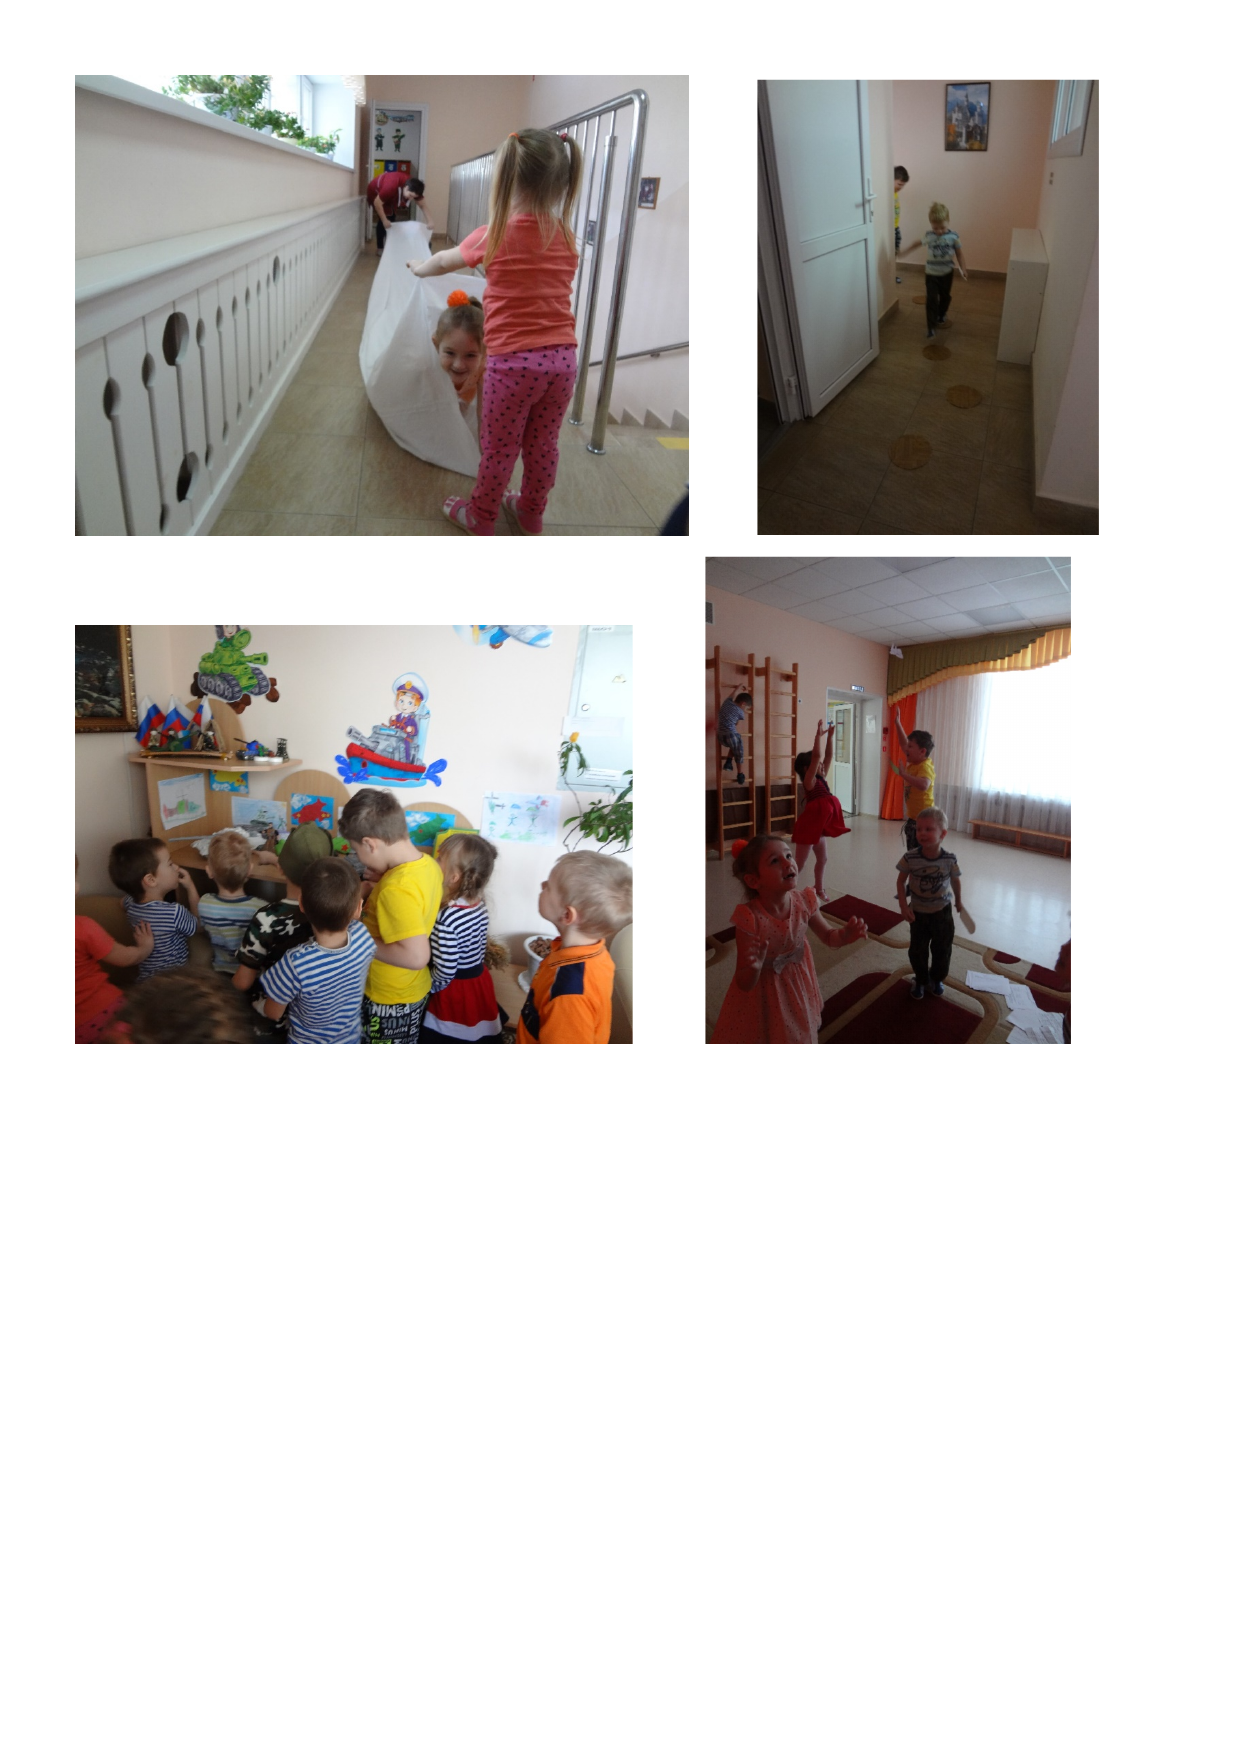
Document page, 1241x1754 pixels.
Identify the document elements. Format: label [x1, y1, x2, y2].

picture [75, 625, 633, 1044]
picture [758, 80, 1098, 535]
picture [706, 557, 1070, 1044]
picture [75, 75, 689, 536]
